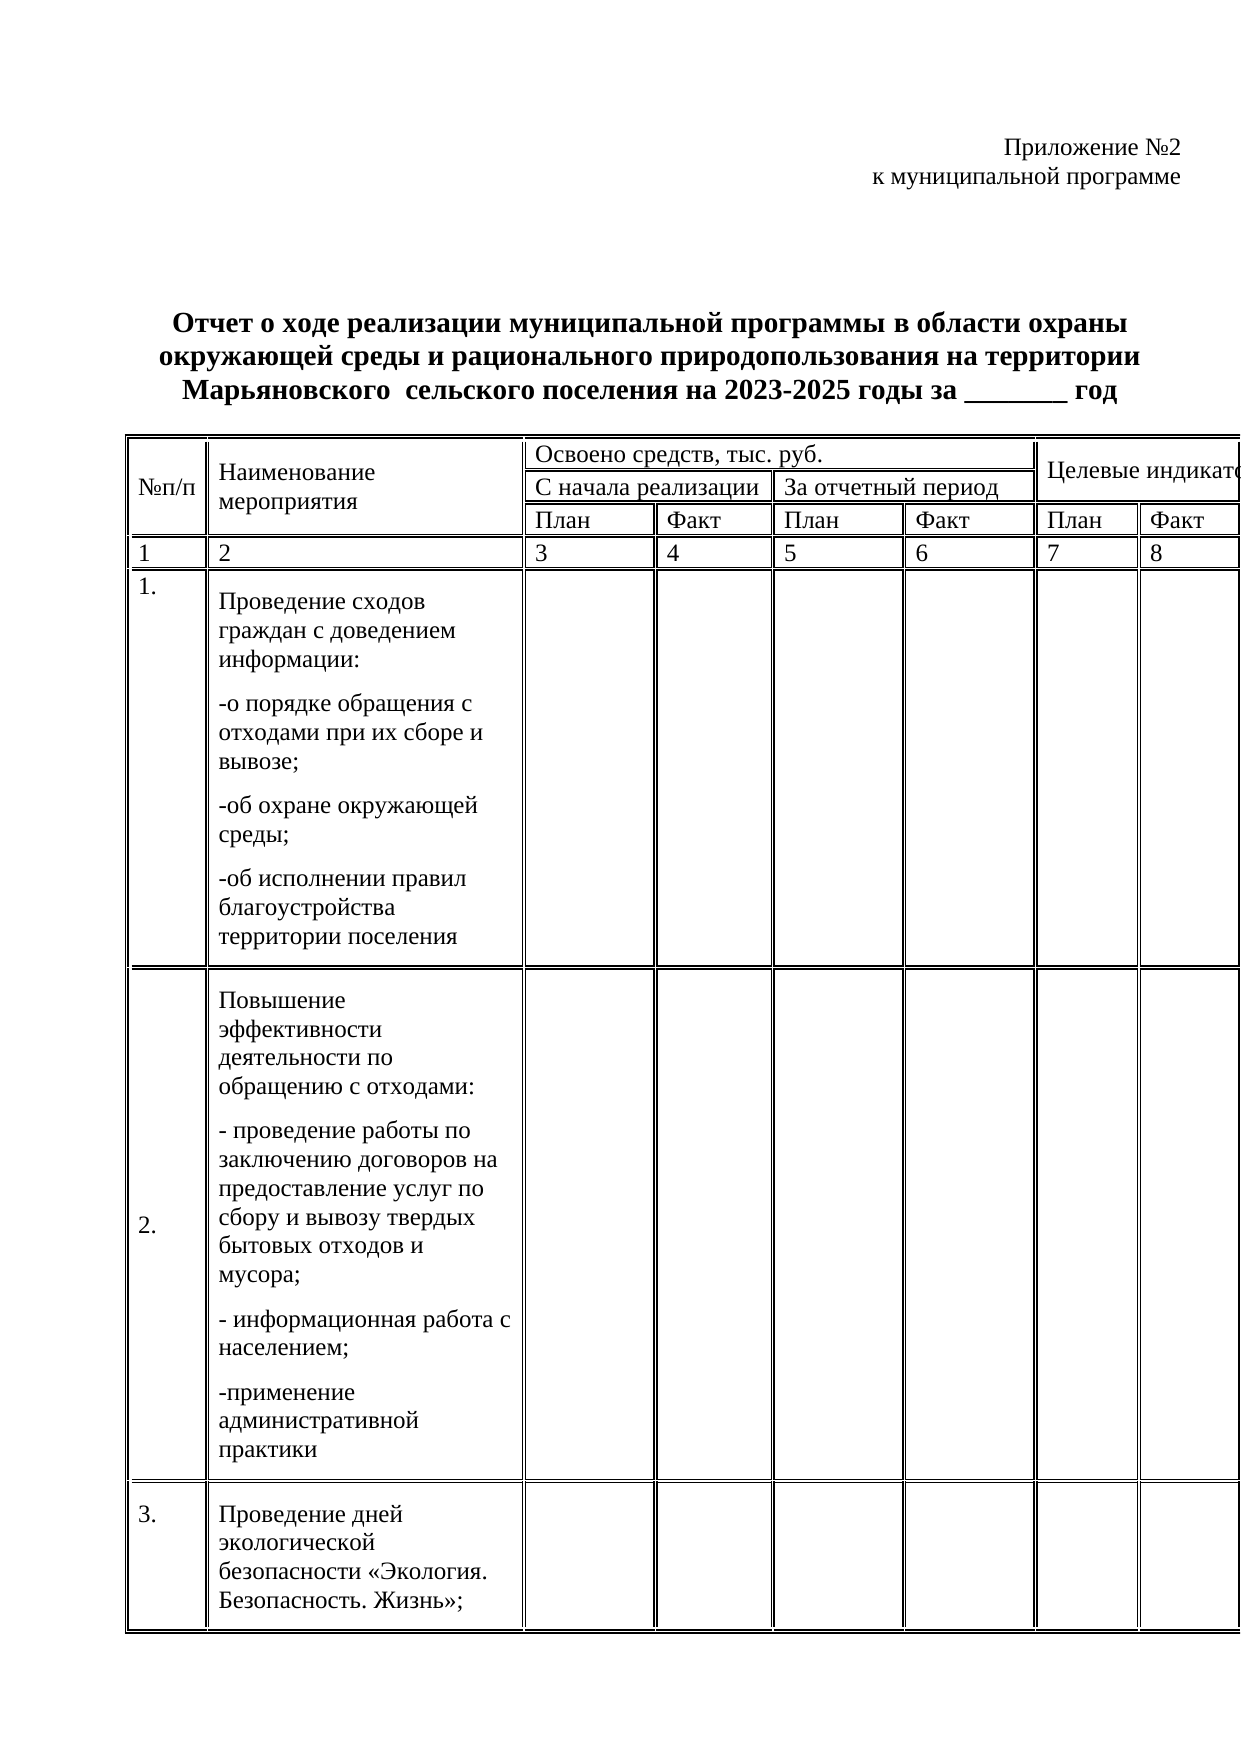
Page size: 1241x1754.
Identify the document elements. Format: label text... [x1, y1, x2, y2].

table_cell План [526, 505, 653, 533]
table_cell План [775, 505, 902, 533]
table_header Целевые индикаторы и показатели эффективности реализации Программы [1036, 439, 1240, 500]
table_cell 1. [127, 566, 207, 965]
table_cell [655, 1479, 773, 1629]
table_cell 3 [526, 538, 653, 566]
table_cell 2. [129, 965, 206, 1479]
table_cell [1141, 970, 1238, 1479]
table_cell [524, 1483, 655, 1629]
table_cell [773, 1483, 904, 1629]
table_cell С начала реализации [526, 472, 771, 500]
table_cell [658, 571, 771, 965]
table_cell [1141, 571, 1238, 965]
table_cell 1 [127, 534, 207, 566]
table_cell Факт [658, 505, 771, 533]
text к муниципальной программе [118, 161, 1181, 190]
table_cell 8 [1141, 538, 1238, 566]
text Приложение №2 [118, 132, 1181, 161]
table_cell 3. [127, 1479, 207, 1629]
table_cell [1038, 571, 1137, 965]
table_cell План [1038, 505, 1137, 533]
table_header Освоено средств, тыс. руб. [524, 436, 1036, 467]
table_cell [775, 970, 902, 1479]
table_cell [906, 571, 1033, 965]
table_cell [526, 970, 653, 1479]
table_cell [526, 571, 653, 965]
table_cell 2 [209, 538, 522, 566]
table_cell [1139, 1483, 1240, 1629]
table_cell [775, 571, 902, 965]
table_cell [658, 970, 771, 1479]
table_cell Факт [906, 505, 1033, 533]
table_cell [1036, 1479, 1139, 1629]
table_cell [207, 1479, 524, 1629]
table_header №п/п [129, 439, 207, 533]
table_cell 7 [1038, 538, 1137, 566]
table_header Наименование мероприятия [207, 436, 524, 533]
table_cell Проведение сходов граждан с доведением информации: -о порядке обращения с отходами при их сборе и вывозе; -об охране окружающей среды; -об исполнении правил благоустройства территории поселения [209, 571, 522, 965]
table_cell Повышение эффективности деятельности по обращению с отходами: - проведение работы по заключению договоров на предоставление услуг по сбору и вывозу твердых бытовых отходов и мусора; - информационная работа с населением; -применение административной практики [209, 970, 522, 1479]
table_cell [904, 1479, 1036, 1629]
table_cell 5 [775, 538, 902, 566]
table_cell [906, 970, 1033, 1479]
table_cell Факт [1141, 505, 1238, 533]
table_cell [1038, 970, 1137, 1479]
text Отчет о ходе реализации муниципальной программы в области охраны окружающей среды и рационального природопользования на территории Марьяновского сельского поселения на 2023-2025 годы за _______ год [118, 305, 1181, 406]
table_cell За отчетный период [775, 472, 1033, 500]
table_cell 6 [906, 538, 1033, 566]
table_cell 4 [658, 538, 771, 566]
